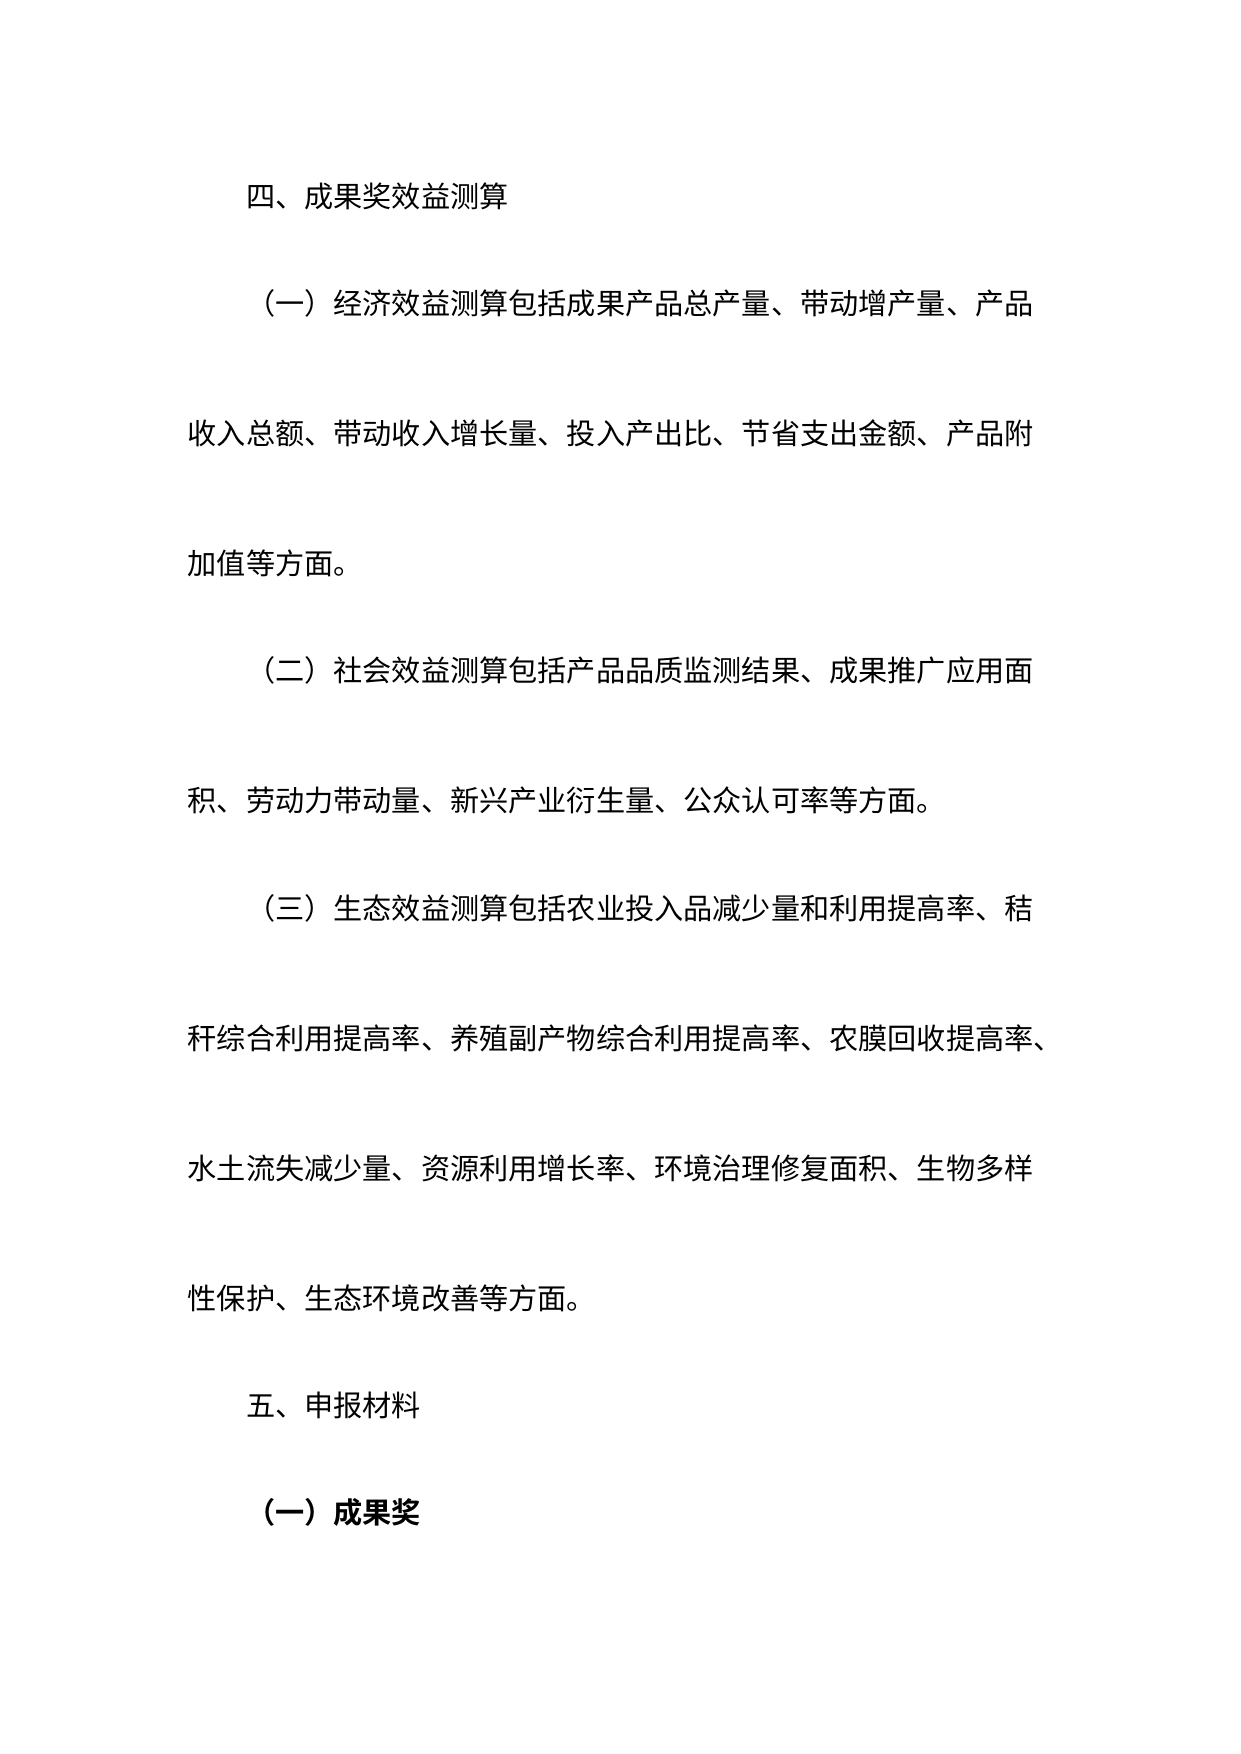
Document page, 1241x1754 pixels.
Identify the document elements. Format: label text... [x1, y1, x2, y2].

text （一）经济效益测算包括成果产品总产量、带动增产量、产品收入总额、带动收入增长量、投入产出比、节省支出金额、产品附加值等方面。 [187, 269, 1053, 594]
text 五、申报材料 [187, 1371, 1053, 1436]
text （二）社会效益测算包括产品品质监测结果、成果推广应用面积、劳动力带动量、新兴产业衍生量、公众认可率等方面。 [187, 637, 1053, 832]
text 四、成果奖效益测算 [187, 162, 1053, 227]
text （三）生态效益测算包括农业投入品减少量和利用提高率、秸秆综合利用提高率、养殖副产物综合利用提高率、农膜回收提高率、水土流失减少量、资源利用增长率、环境治理修复面积、生物多样性保护、生态环境改善等方面。 [187, 874, 1053, 1329]
text （一）成果奖 [187, 1478, 1053, 1543]
